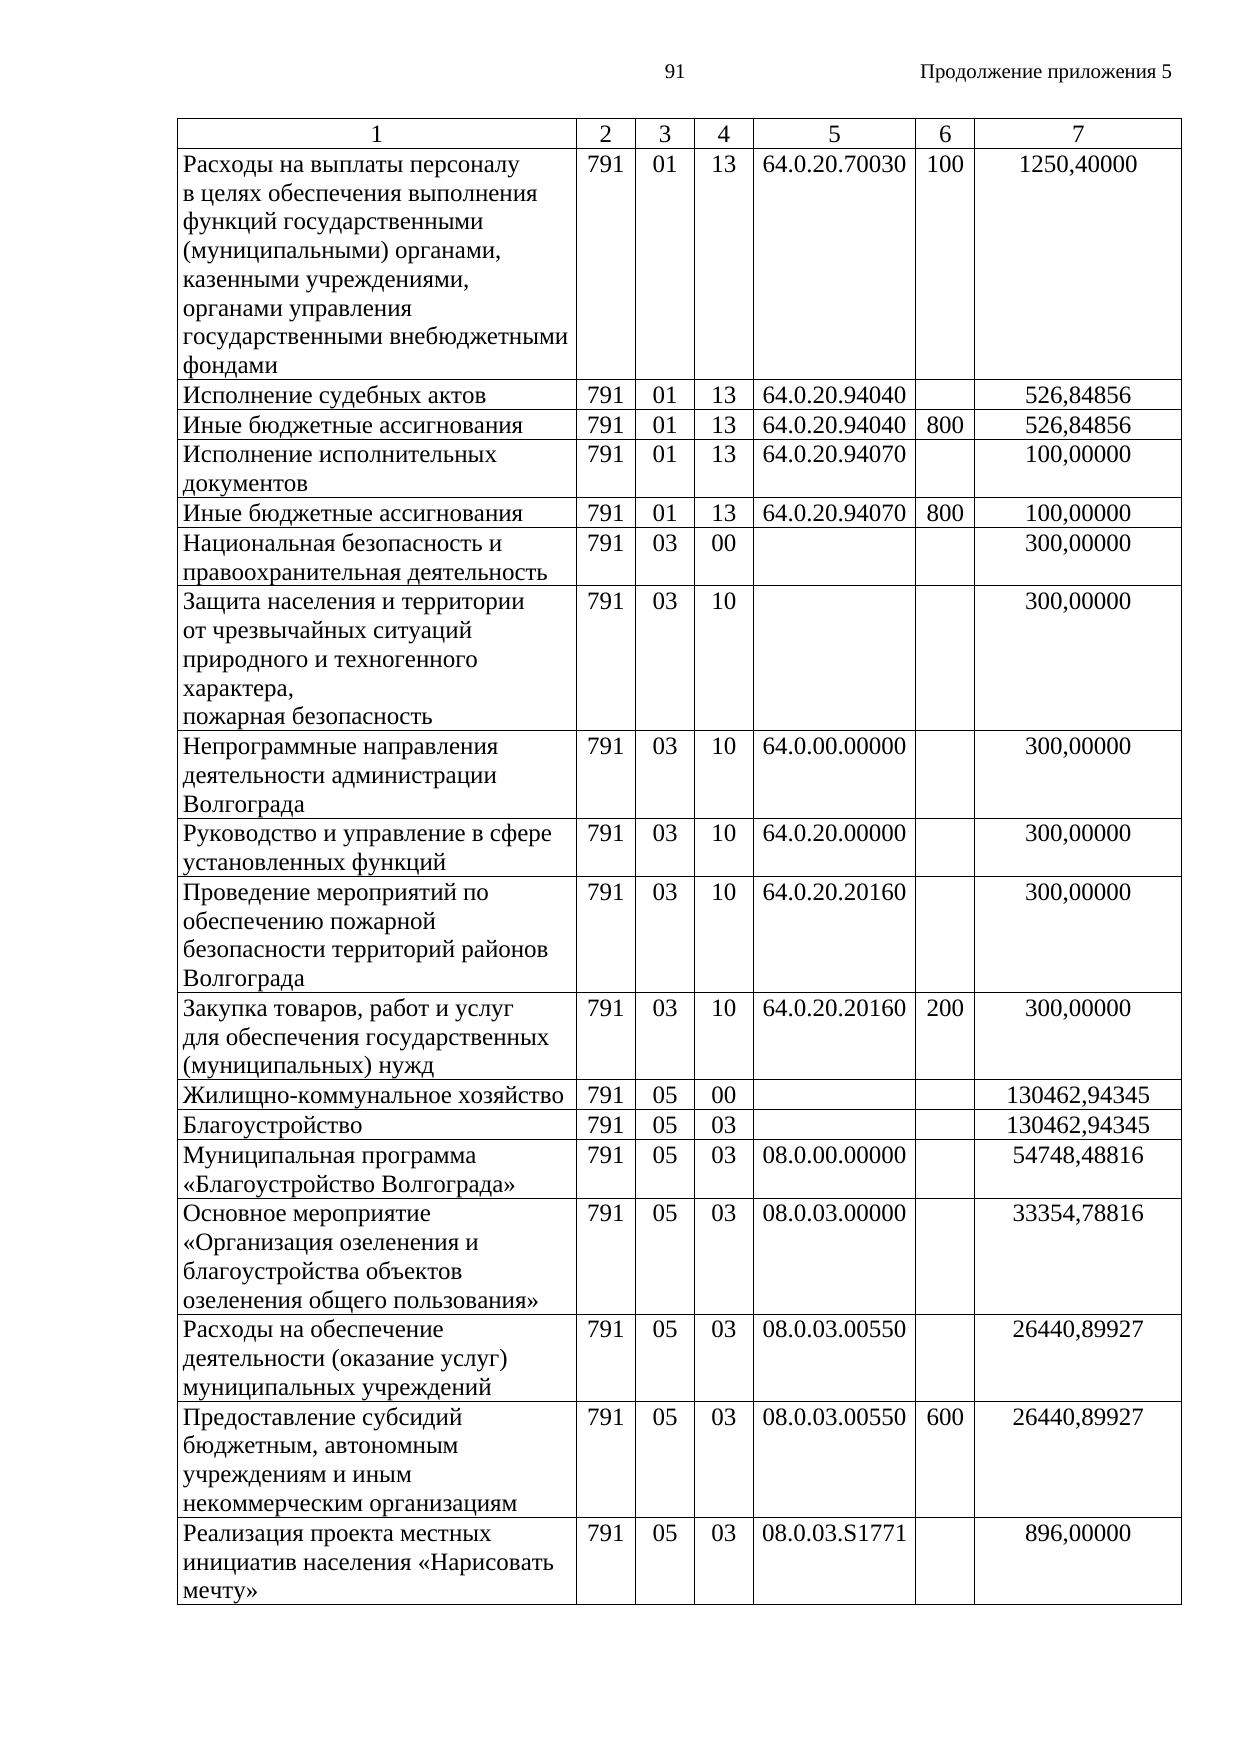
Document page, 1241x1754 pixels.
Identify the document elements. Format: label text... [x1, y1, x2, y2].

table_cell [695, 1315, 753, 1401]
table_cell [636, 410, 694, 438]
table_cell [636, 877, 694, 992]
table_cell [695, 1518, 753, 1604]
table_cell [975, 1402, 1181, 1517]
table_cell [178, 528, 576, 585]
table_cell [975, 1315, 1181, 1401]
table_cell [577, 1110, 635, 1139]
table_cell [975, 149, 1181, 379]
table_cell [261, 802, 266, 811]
table_header 2 [577, 119, 635, 148]
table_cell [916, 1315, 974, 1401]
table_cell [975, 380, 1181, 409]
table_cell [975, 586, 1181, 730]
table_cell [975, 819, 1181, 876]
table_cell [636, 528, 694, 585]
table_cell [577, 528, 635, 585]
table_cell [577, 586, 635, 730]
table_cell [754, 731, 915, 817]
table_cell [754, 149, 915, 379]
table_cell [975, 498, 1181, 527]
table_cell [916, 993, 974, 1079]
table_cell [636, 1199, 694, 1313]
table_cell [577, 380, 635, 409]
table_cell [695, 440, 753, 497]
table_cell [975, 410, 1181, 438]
table_header 7 [975, 119, 1181, 148]
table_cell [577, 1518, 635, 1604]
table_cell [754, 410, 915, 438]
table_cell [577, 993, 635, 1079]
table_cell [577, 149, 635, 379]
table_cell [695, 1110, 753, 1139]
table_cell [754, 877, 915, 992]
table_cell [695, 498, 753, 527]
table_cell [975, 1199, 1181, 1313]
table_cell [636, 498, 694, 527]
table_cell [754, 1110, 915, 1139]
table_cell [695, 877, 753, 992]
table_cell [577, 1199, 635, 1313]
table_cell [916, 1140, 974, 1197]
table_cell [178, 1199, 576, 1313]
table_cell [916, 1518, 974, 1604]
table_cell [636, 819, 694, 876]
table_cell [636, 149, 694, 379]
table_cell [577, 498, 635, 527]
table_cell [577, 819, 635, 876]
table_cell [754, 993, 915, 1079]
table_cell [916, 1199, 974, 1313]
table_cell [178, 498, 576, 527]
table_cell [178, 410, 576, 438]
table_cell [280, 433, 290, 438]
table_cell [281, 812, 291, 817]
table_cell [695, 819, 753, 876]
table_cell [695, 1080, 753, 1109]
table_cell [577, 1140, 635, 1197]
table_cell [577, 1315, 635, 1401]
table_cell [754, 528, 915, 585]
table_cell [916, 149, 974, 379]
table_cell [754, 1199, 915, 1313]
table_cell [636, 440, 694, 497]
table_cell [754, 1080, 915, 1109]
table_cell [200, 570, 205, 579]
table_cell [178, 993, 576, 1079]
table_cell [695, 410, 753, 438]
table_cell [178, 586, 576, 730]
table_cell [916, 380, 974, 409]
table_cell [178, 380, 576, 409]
table_header 4 [695, 119, 753, 148]
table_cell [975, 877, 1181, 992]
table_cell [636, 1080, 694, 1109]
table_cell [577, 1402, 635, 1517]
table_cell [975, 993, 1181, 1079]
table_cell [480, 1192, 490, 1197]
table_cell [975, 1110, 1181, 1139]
table_header 1 [178, 119, 576, 148]
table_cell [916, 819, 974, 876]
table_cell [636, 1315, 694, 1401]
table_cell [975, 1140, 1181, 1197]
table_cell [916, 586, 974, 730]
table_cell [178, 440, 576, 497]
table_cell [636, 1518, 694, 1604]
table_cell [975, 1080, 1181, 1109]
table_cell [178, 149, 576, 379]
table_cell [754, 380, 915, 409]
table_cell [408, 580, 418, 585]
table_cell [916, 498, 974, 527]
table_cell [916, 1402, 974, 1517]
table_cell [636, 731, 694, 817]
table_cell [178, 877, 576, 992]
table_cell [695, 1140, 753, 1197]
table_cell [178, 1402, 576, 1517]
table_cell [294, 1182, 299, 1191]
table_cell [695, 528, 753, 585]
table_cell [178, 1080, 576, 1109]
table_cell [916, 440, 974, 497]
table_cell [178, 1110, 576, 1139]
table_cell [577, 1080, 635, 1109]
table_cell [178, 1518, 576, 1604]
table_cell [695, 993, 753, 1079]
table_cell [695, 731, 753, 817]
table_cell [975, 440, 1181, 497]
table_header 6 [916, 119, 974, 148]
table_header 3 [636, 119, 694, 148]
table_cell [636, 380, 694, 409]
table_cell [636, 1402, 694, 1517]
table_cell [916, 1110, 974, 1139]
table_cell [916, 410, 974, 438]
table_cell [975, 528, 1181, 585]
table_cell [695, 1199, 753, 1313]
table_header 5 [754, 119, 915, 148]
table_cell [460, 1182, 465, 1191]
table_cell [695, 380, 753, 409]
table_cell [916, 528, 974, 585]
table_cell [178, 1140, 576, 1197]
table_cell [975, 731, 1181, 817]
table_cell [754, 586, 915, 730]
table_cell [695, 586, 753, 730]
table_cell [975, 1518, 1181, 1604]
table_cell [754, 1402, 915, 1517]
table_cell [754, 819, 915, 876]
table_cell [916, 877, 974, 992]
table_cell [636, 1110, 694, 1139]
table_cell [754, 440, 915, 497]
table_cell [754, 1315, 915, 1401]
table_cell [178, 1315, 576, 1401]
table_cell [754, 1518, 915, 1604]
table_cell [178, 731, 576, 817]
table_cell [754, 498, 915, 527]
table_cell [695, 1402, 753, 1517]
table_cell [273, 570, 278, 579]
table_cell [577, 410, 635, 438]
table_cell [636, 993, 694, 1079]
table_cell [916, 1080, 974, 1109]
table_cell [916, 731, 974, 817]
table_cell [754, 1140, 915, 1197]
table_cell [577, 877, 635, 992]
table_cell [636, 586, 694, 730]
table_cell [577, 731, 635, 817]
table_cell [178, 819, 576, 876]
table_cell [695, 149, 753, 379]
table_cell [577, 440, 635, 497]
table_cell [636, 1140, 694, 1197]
